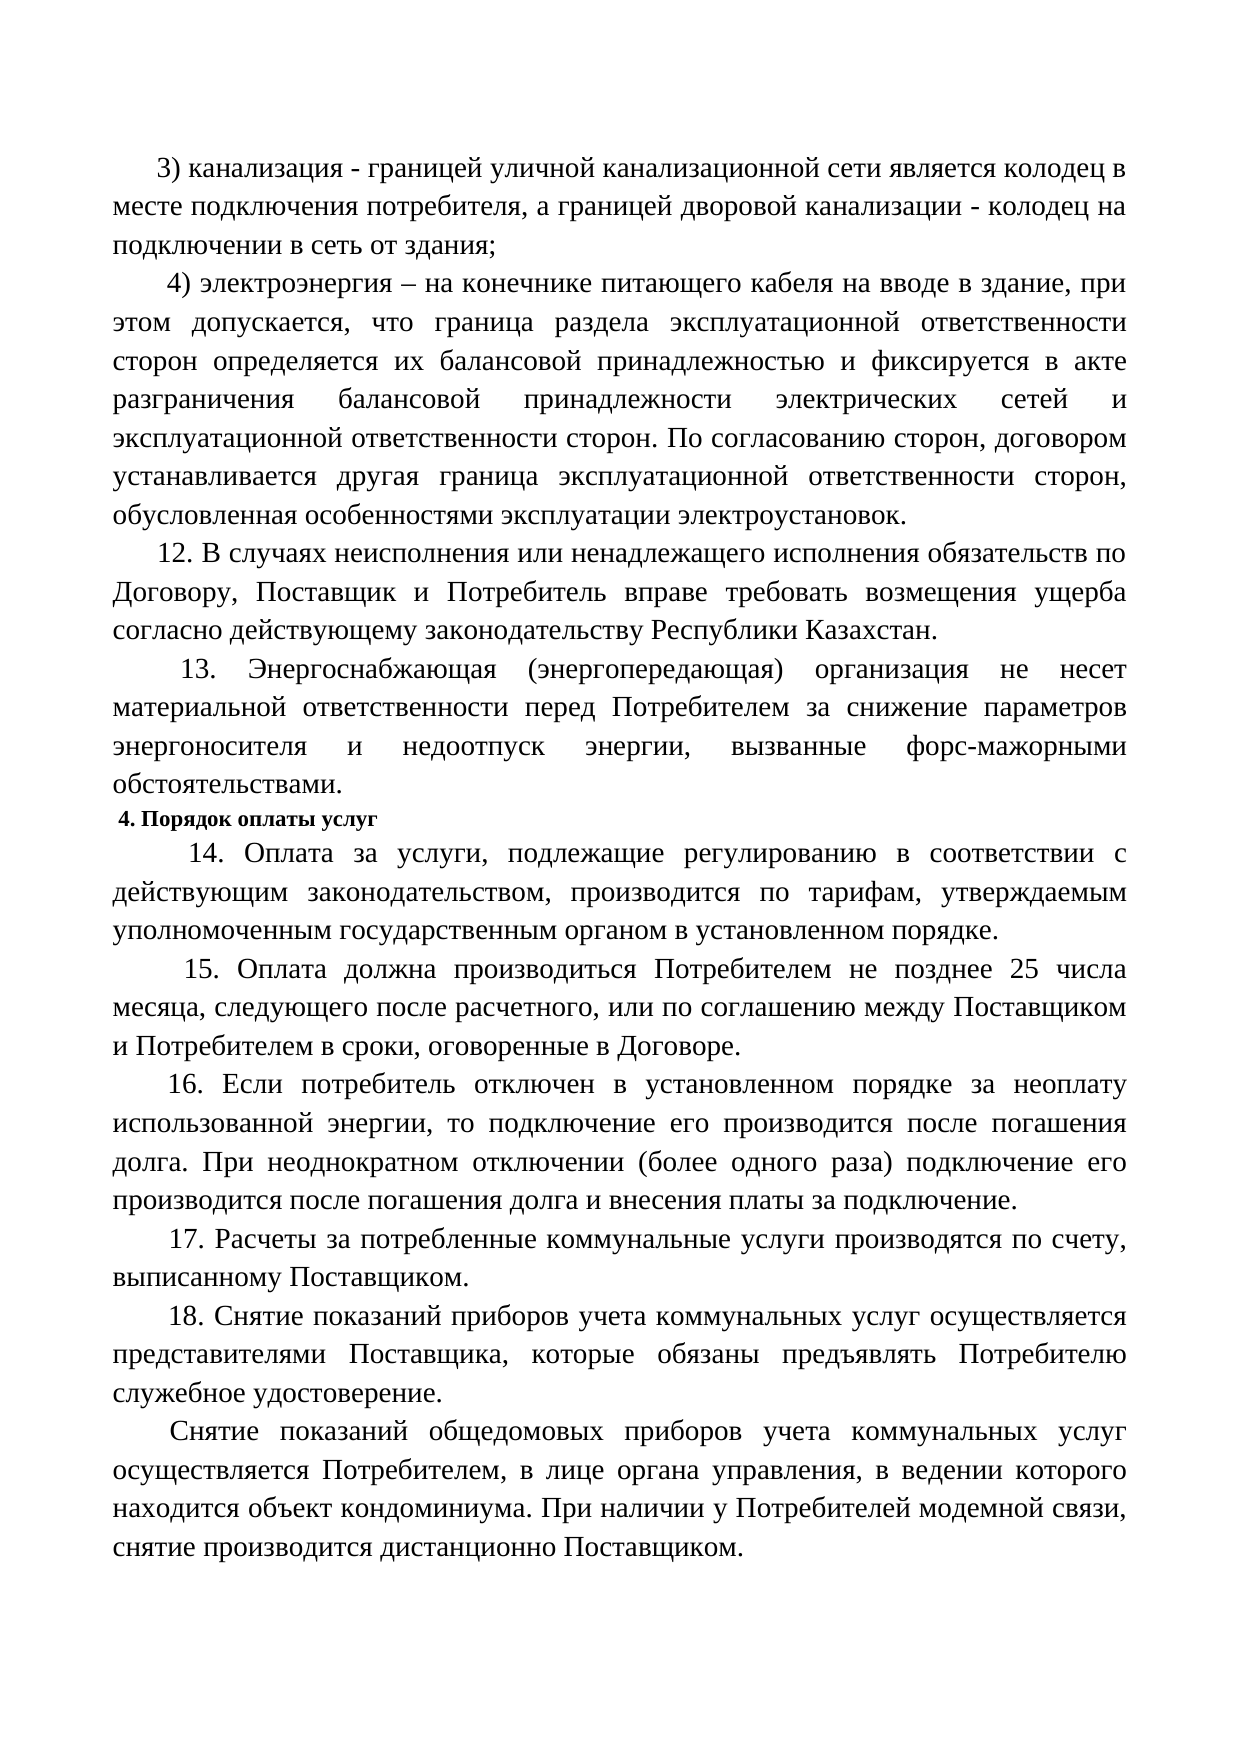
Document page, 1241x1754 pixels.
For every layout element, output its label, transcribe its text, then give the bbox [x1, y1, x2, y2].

text 13. Энергоснабжающая (энергопередающая) организация не несет материальной ответственности перед Потребителем за снижение параметров энергоносителя и недоотпуск энергии, вызванные форс-мажорными обстоятельствами. [112, 651, 1128, 800]
text Снятие показаний общедомовых приборов учета коммунальных услуг осуществляется Потребителем, в лице органа управления, в ведении которого находится объект кондоминиума. При наличии у Потребителей модемной связи, снятие производится дистанционно Поставщиком. [112, 1413, 1128, 1563]
text 4) электроэнергия – на конечнике питающего кабеля на вводе в здание, при этом допускается, что граница раздела эксплуатационной ответственности сторон определяется их балансовой принадлежностью и фиксируется в акте разграничения балансовой принадлежности электрических сетей и эксплуатационной ответственности сторон. По согласованию сторон, договором устанавливается другая граница эксплуатационной ответственности сторон, обусловленная особенностями эксплуатации электроустановок. [112, 266, 1128, 530]
text 16. Если потребитель отключен в установленном порядке за неоплату использованной энергии, то подключение его производится после погашения долга. При неоднократном отключении (более одного раза) подключение его производится после погашения долга и внесения платы за подключение. [112, 1067, 1128, 1216]
text 18. Снятие показаний приборов учета коммунальных услуг осуществляется представителями Поставщика, которые обязаны предъявлять Потребителю служебное удостоверение. [112, 1298, 1128, 1408]
text 4. Порядок оплаты услуг [112, 805, 1128, 832]
text 15. Оплата должна производиться Потребителем не позднее 25 числа месяца, следующего после расчетного, или по соглашению между Поставщиком и Потребителем в сроки, оговоренные в Договоре. [112, 951, 1128, 1062]
text 3) канализация - границей уличной канализационной сети является колодец в месте подключения потребителя, а границей дворовой канализации - колодец на подключении в сеть от здания; [112, 150, 1128, 261]
text 12. В случаях неисполнения или ненадлежащего исполнения обязательств по Договору, Поставщик и Потребитель вправе требовать возмещения ущерба согласно действующему законодательству Республики Казахстан. [112, 535, 1128, 646]
text 17. Расчеты за потребленные коммунальные услуги производятся по счету, выписанному Поставщиком. [112, 1221, 1128, 1293]
text 14. Оплата за услуги, подлежащие регулированию в соответствии с действующим законодательством, производится по тарифам, утверждаемым уполномоченным государственным органом в установленном порядке. [112, 835, 1128, 946]
